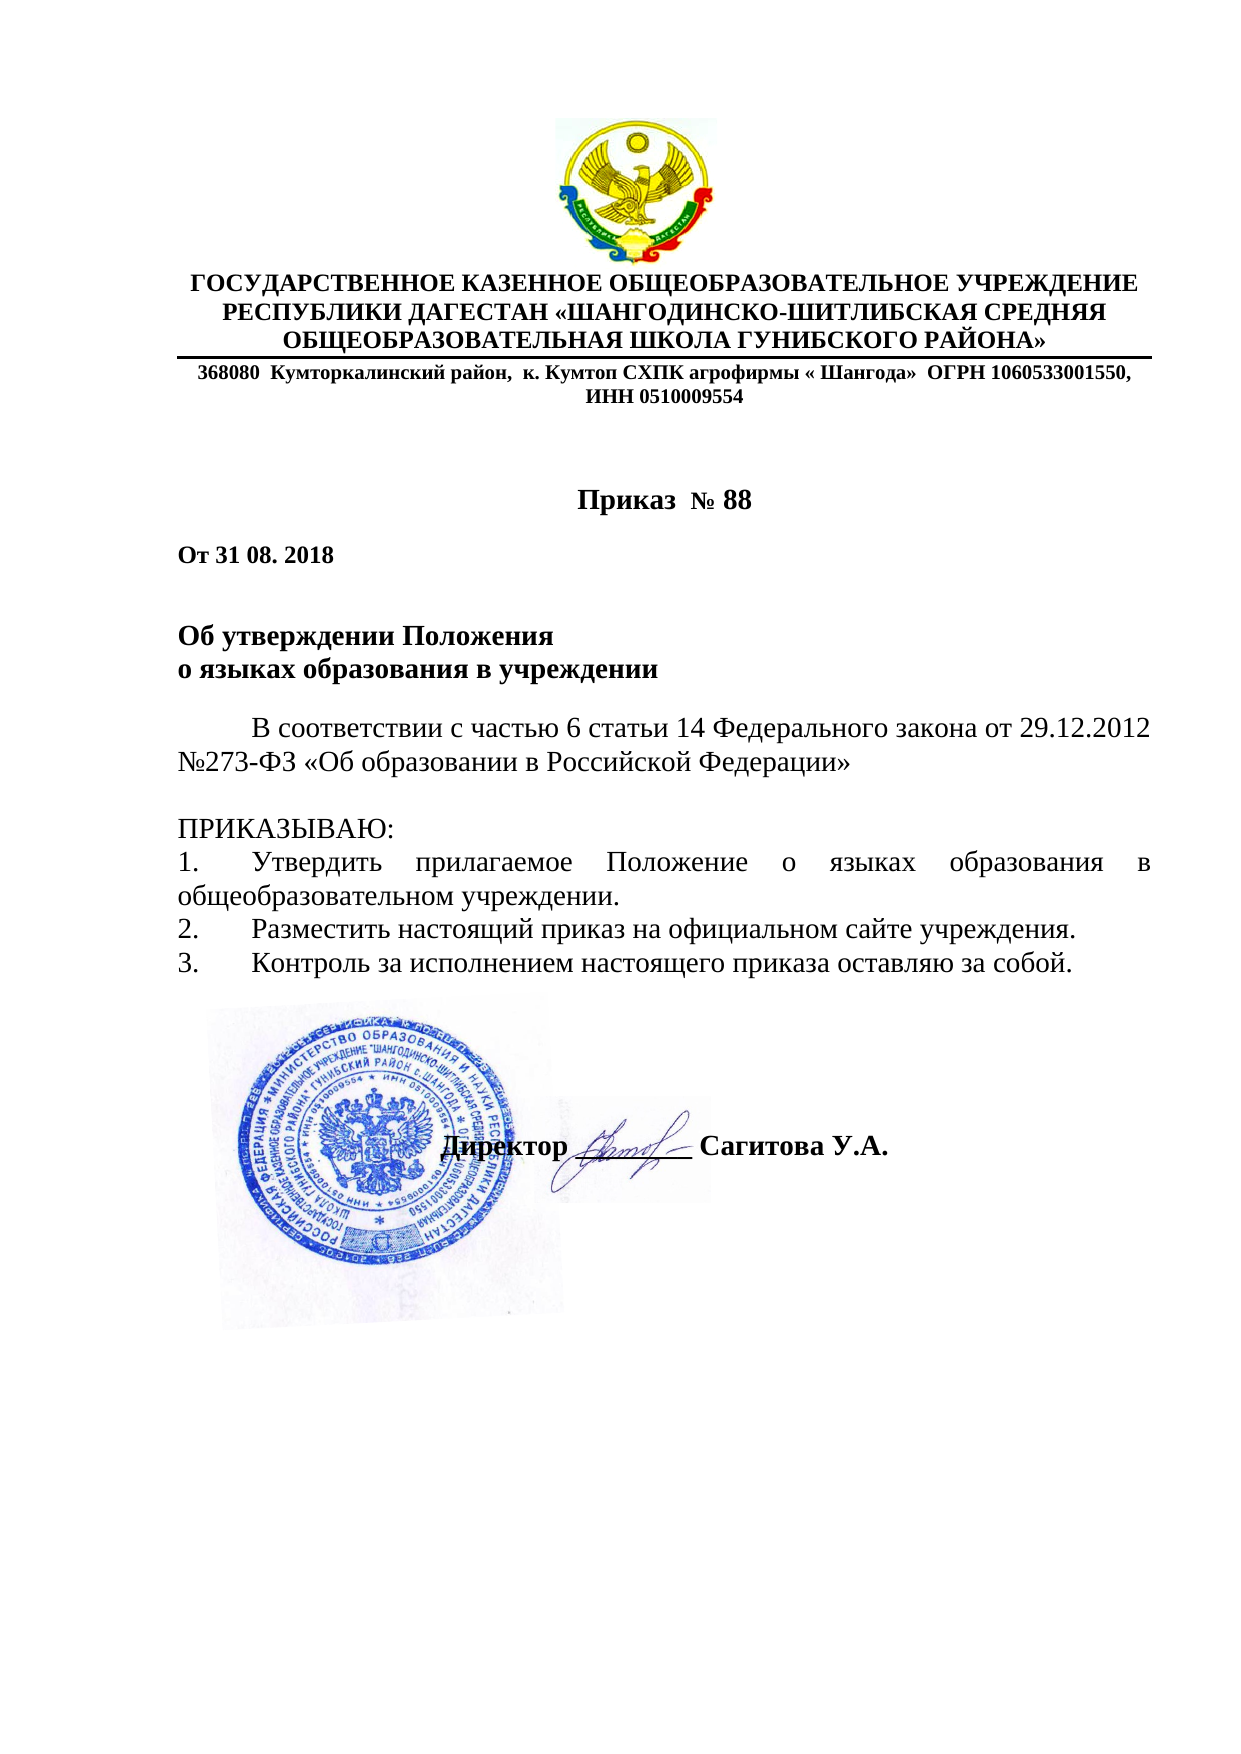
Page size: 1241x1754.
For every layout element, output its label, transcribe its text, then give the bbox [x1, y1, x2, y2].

picture [555, 118, 718, 269]
text Приказ № 88 [177, 482, 1152, 515]
text От 31 08. 2018 [177, 540, 1152, 569]
text ГОСУДАРСТВЕННОЕ КАЗЕННОЕ ОБЩЕОБРАЗОВАТЕЛЬНОЕ УЧРЕЖДЕНИЕ РЕСПУБЛИКИ ДАГЕСТАН «ШАНГОДИНСКО-ШИТЛИБСКАЯ СРЕДНЯЯ ОБЩЕОБРАЗОВАТЕЛЬНАЯ ШКОЛА ГУНИБСКОГО РАЙОНА» [177, 268, 1152, 356]
list Контроль за исполнением настоящего приказа оставляю за собой. [177, 945, 1152, 978]
list Разместить настоящий приказ на официальном сайте учреждения. [177, 911, 1152, 945]
text Директор ________ Сагитова У.А. [177, 1128, 1152, 1162]
list Утвердить прилагаемое Положение о языках образования в общеобразовательном учреждении. [177, 844, 1152, 911]
text Об утверждении Положения о языках образования в учреждении [177, 594, 1152, 685]
text ПРИКАЗЫВАЮ: [177, 811, 1152, 844]
picture [214, 1162, 711, 1331]
text В соответствии с частью 6 статьи 14 Федерального закона от 29.12.2012 №273-ФЗ «Об образовании в Российской Федерации» [177, 710, 1152, 777]
picture [207, 992, 711, 1128]
text 368080 Кумторкалинский район, к. Кумтоп СХПК агрофирмы « Шангода» ОГРН 1060533001550, ИНН 0510009554 [177, 359, 1152, 408]
